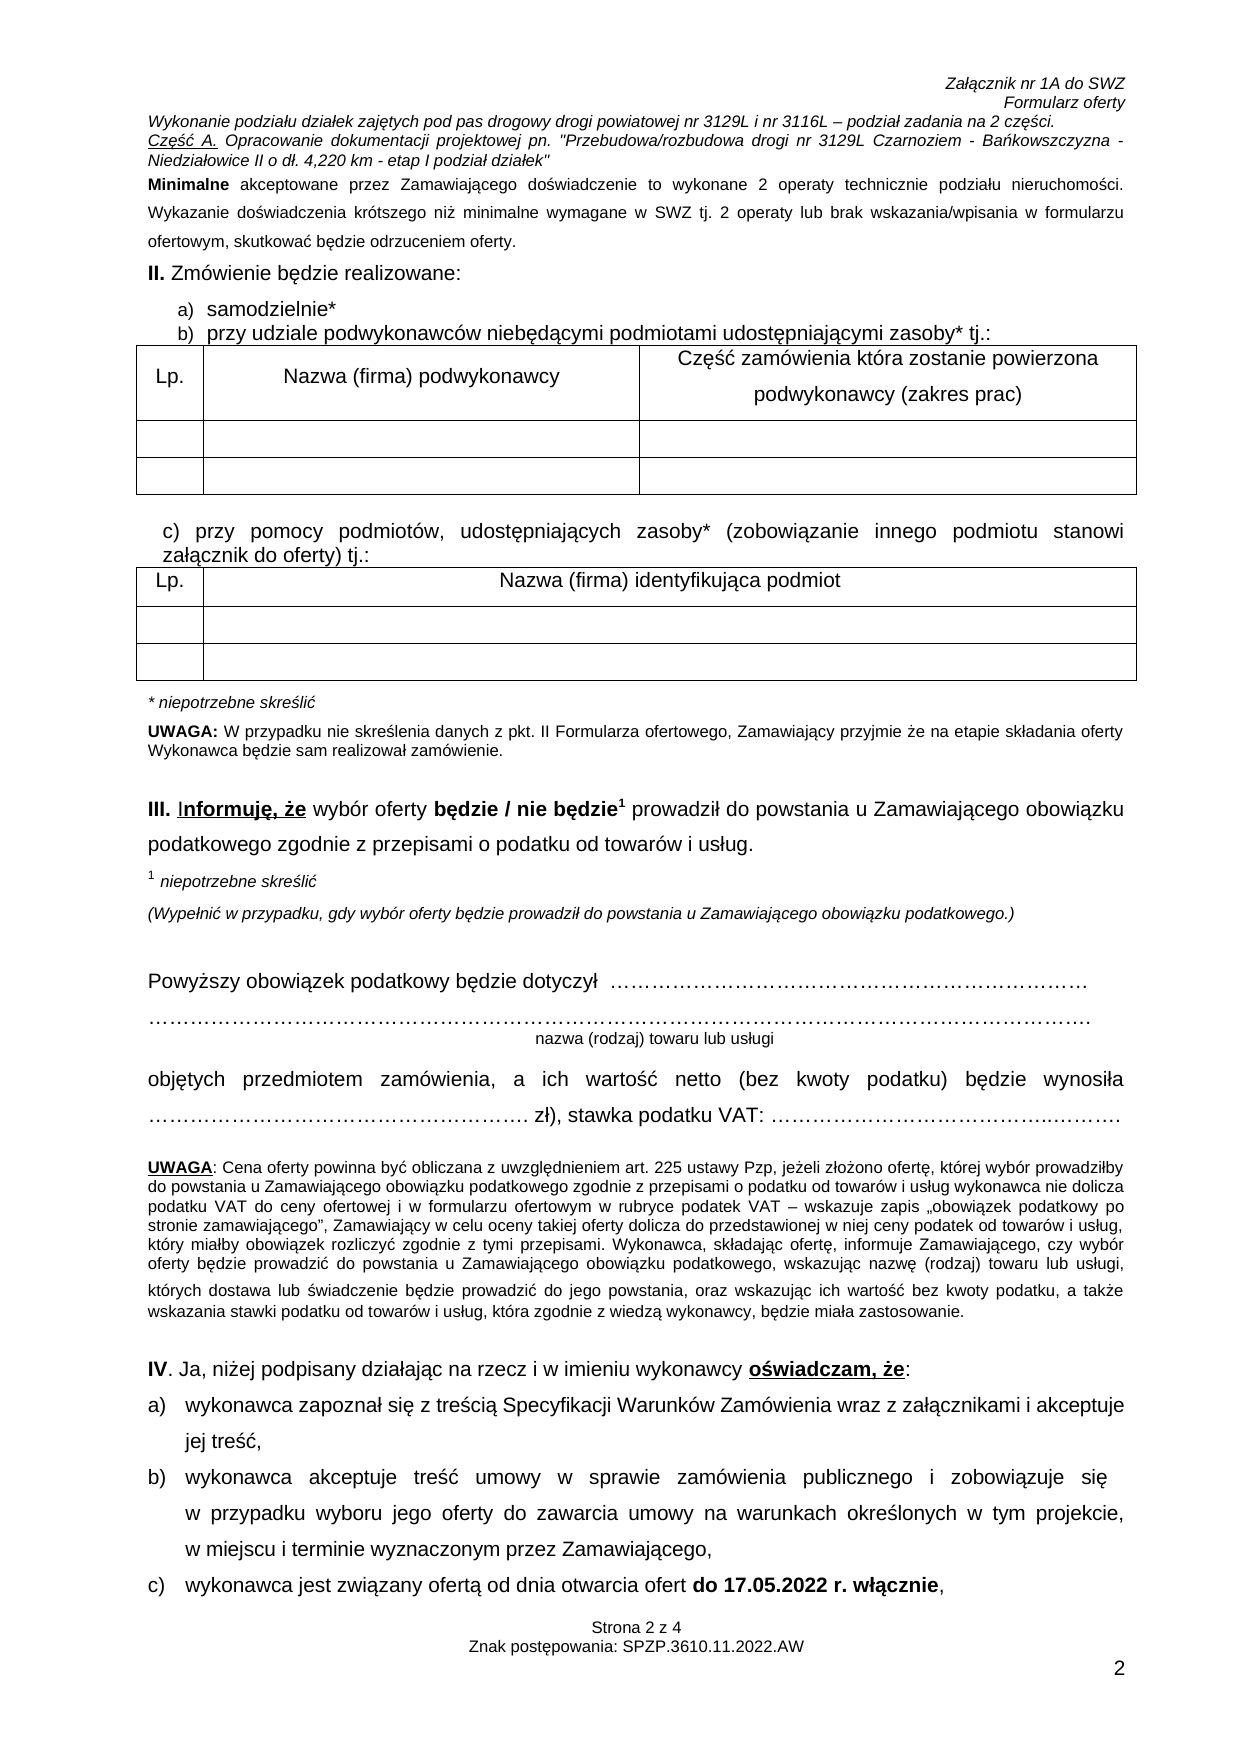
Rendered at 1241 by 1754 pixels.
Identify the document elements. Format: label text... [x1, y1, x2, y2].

text UWAGA: W przypadku nie skreślenia danych z pkt. II Formularza ofertowego, Zamawiający przyjmie że na etapie składania oferty Wykonawca będzie sam realizował zamówienie. [148, 722, 1125, 760]
text objętych przedmiotem zamówienia, a ich wartość netto (bez kwoty podatku) będzie wynosiła ………………………………………………. zł), stawka podatku VAT: …………………………………..………. [148, 1067, 1125, 1127]
text nazwa (rodzaj) towaru lub usługi [369, 1029, 1125, 1048]
table_header Lp. [137, 346, 203, 420]
list przy udziale podwykonawców niebędącymi podmiotami udostępniającymi zasoby* tj.: [177, 321, 1125, 344]
list wykonawca zapoznał się z treścią Specyfikacji Warunków Zamówienia wraz z załącznikami i akceptuje jej treść, [148, 1393, 1125, 1453]
text Powyższy obowiązek podatkowy będzie dotyczył …………………………………………………………… [148, 969, 1125, 993]
text 1 niepotrzebne skreślić [148, 868, 1125, 892]
text (Wypełnić w przypadku, gdy wybór oferty będzie prowadził do powstania u Zamawiającego obowiązku podatkowego.) [148, 904, 1125, 923]
table_cell [204, 421, 639, 457]
table_header Nazwa (firma) identyfikująca podmiot [204, 568, 1136, 606]
table_header Część zamówienia która zostanie powierzona podwykonawcy (zakres prac) [640, 346, 1136, 420]
table_cell [640, 421, 1136, 457]
text c) przy pomocy podmiotów, udostępniających zasoby* (zobowiązanie innego podmiotu stanowi załącznik do oferty) tj.: [162, 519, 1125, 567]
text IV. Ja, niżej podpisany działając na rzecz i w imieniu wykonawcy oświadczam, że: [148, 1357, 1125, 1381]
list wykonawca akceptuje treść umowy w sprawie zamówienia publicznego i zobowiązuje się w przypadku wyboru jego oferty do zawarcia umowy na warunkach określonych w tym projekcie, w miejscu i terminie wyznaczonym przez Zamawiającego, [148, 1465, 1125, 1561]
table_cell [137, 607, 203, 643]
text Minimalne akceptowane przez Zamawiającego doświadczenie to wykonane 2 operaty technicznie podziału nieruchomości. Wykazanie doświadczenia krótszego niż minimalne wymagane w SWZ tj. 2 operaty lub brak wskazania/wpisania w formularzu ofertowym, skutkować będzie odrzuceniem oferty. [148, 174, 1125, 251]
table_cell [137, 644, 203, 680]
table_header Nazwa (firma) podwykonawcy [204, 346, 639, 420]
text II. Zmówienie będzie realizowane: [148, 261, 1125, 284]
list samodzielnie* [177, 297, 1125, 321]
table_cell [640, 458, 1136, 494]
list wykonawca jest związany ofertą od dnia otwarcia ofert do 17.05.2022 r. włącznie, [148, 1573, 1125, 1597]
text * niepotrzebne skreślić [148, 693, 1125, 712]
table_header Lp. [137, 568, 203, 606]
text III. Informuję, że wybór oferty będzie / nie będzie1 prowadził do powstania u Zamawiającego obowiązku podatkowego zgodnie z przepisami o podatku od towarów i usług. [148, 796, 1125, 856]
table_cell [204, 607, 1136, 643]
table_cell [137, 458, 203, 494]
table_cell [204, 644, 1136, 680]
table_cell [137, 421, 203, 457]
text ………………………………………………………………………………………………………………………. [148, 1005, 1125, 1029]
text UWAGA: Cena oferty powinna być obliczana z uwzględnieniem art. 225 ustawy Pzp, jeżeli złożono ofertę, której wybór prowadziłby do powstania u Zamawiającego obowiązku podatkowego zgodnie z przepisami o podatku od towarów i usług wykonawca nie dolicza podatku VAT do ceny ofertowej i w formularzu ofertowym w rubryce podatek VAT – wskazuje zapis „obowiązek podatkowy po stronie zamawiającego”, Zamawiający w celu oceny takiej oferty dolicza do przedstawionej w niej ceny podatek od towarów i usług, który miałby obowiązek rozliczyć zgodnie z tymi przepisami. Wykonawca, składając ofertę, informuje Zamawiającego, czy wybór oferty będzie prowadzić do powstania u Zamawiającego obowiązku podatkowego, wskazując nazwę (rodzaj) towaru lub usługi, których dostawa lub świadczenie będzie prowadzić do jego powstania, oraz wskazując ich wartość bez kwoty podatku, a także wskazania stawki podatku od towarów i usług, która zgodnie z wiedzą wykonawcy, będzie miała zastosowanie. [148, 1158, 1125, 1321]
table_cell [204, 458, 639, 494]
